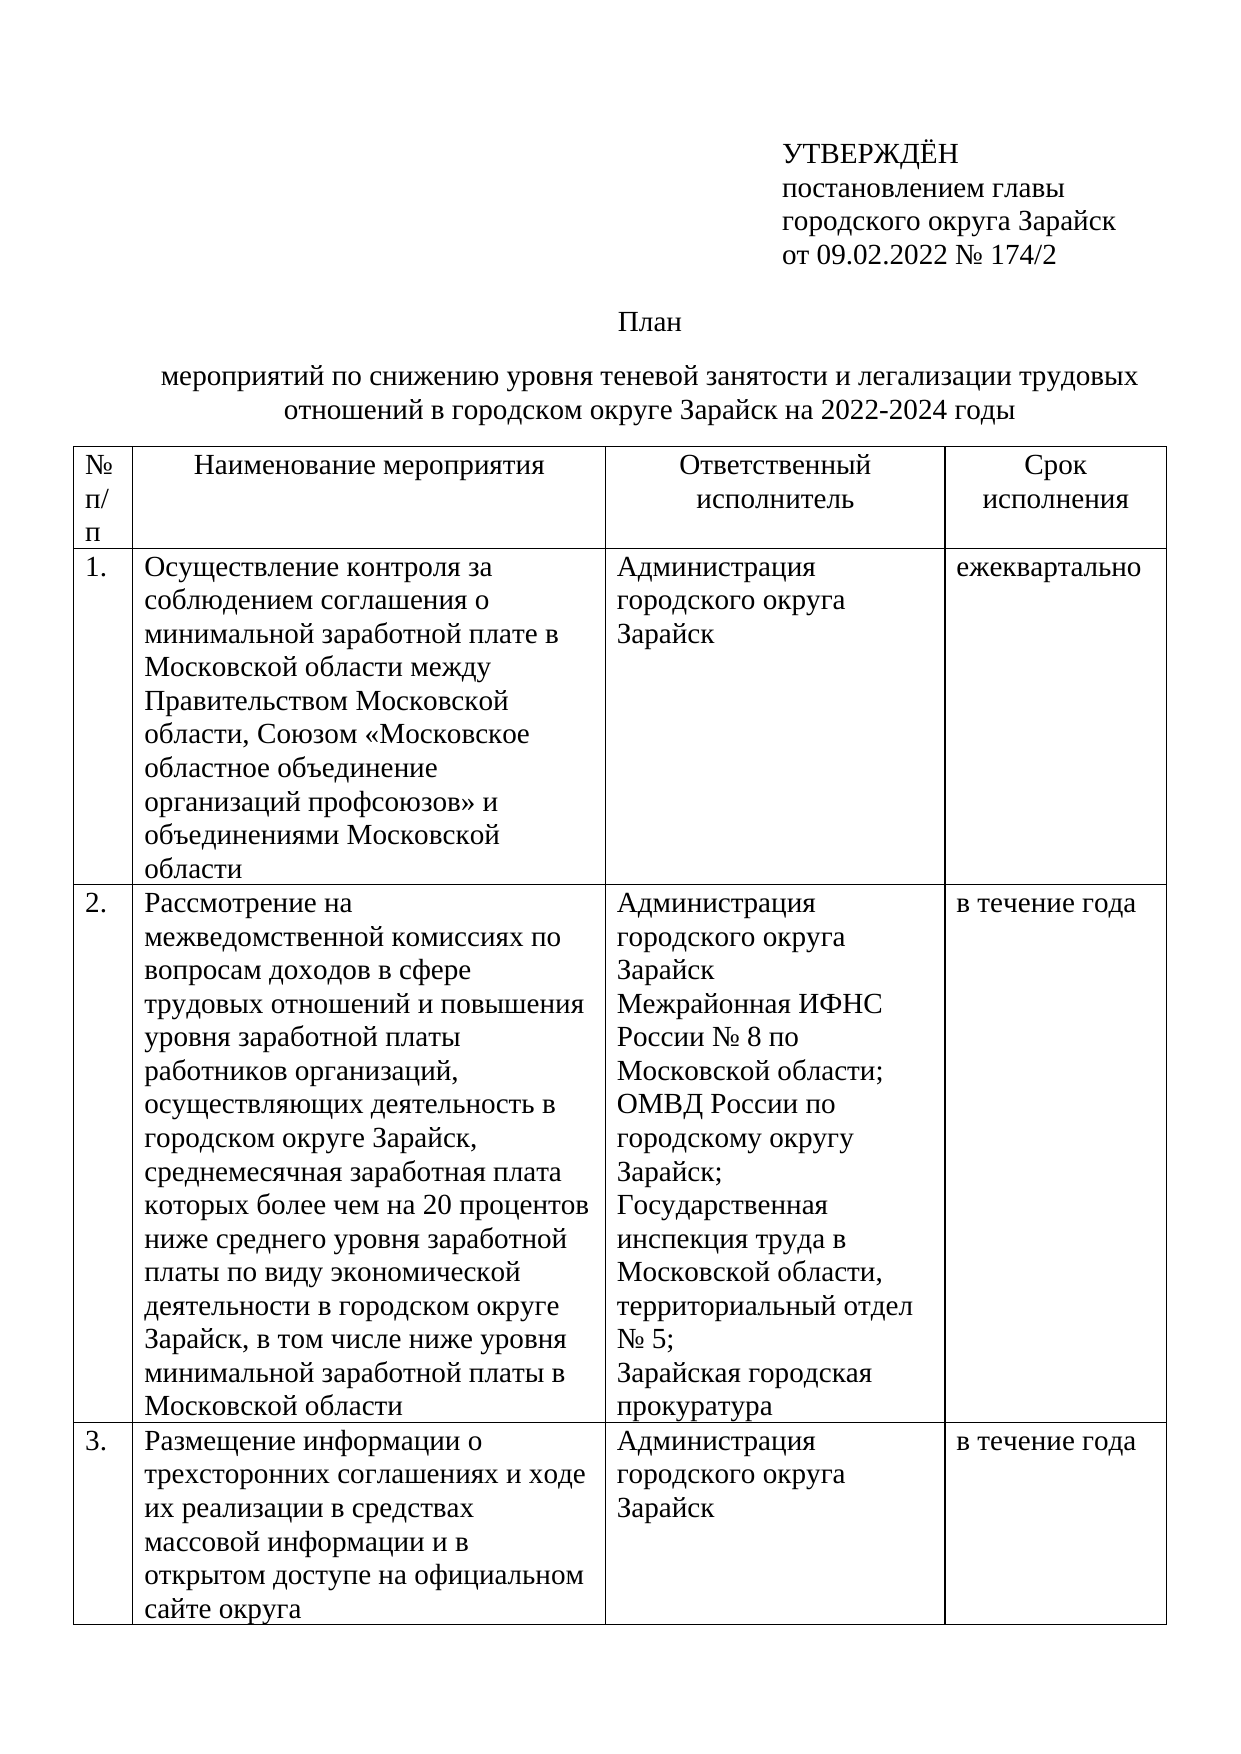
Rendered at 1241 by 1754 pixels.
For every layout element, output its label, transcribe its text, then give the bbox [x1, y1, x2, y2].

table_cell Администрация городского округа Зарайск [606, 549, 944, 884]
table_header Срок исполнения [946, 447, 1166, 548]
table_cell Рассмотрение на межведомственной комиссиях по вопросам доходов в сфере трудовых отношений и повышения уровня заработной платы работников организаций, осуществляющих деятельность в городском округе Зарайск, среднемесячная заработная плата которых более чем на 20 процентов ниже среднего уровня заработной платы по виду экономической деятельности в городском округе Зарайск, в том числе ниже уровня минимальной заработной платы в Московской области [133, 885, 605, 1422]
table_cell 2. [74, 885, 132, 1422]
table_cell Осуществление контроля за соблюдением соглашения о минимальной заработной плате в Московской области между Правительством Московской области, Союзом «Московское областное объединение организаций профсоюзов» и объединениями Московской области [133, 549, 605, 884]
table_cell Размещение информации о трехсторонних соглашениях и ходе их реализации в средствах массовой информации и в открытом доступе на официальном сайте округа [133, 1423, 605, 1624]
text городского округа Зарайск [118, 203, 1181, 237]
table_cell Администрация городского округа Зарайск Межрайонная ИФНС России № 8 по Московской области; ОМВД России по городскому округу Зарайск; Государственная инспекция труда в Московской области, территориальный отдел № 5; Зарайская городская прокуратура [606, 885, 944, 1422]
text План [118, 304, 1181, 337]
table_header № п/п [74, 447, 132, 548]
table_cell 1. [74, 549, 132, 884]
table_cell в течение года [946, 885, 1166, 1422]
table_header Ответственный исполнитель [606, 447, 944, 548]
text от 09.02.2022 № 174/2 [118, 237, 1181, 270]
table_header Наименование мероприятия [133, 447, 605, 548]
text мероприятий по снижению уровня теневой занятости и легализации трудовых отношений в городском округе Зарайск на 2022-2024 годы [118, 358, 1181, 425]
table_cell 3. [74, 1423, 132, 1624]
text УТВЕРЖДЁН [118, 136, 1181, 170]
table_cell ежеквартально [946, 549, 1166, 884]
table_cell Администрация городского округа Зарайск [606, 1423, 944, 1624]
table_cell в течение года [946, 1423, 1166, 1624]
text постановлением главы [118, 170, 1181, 203]
